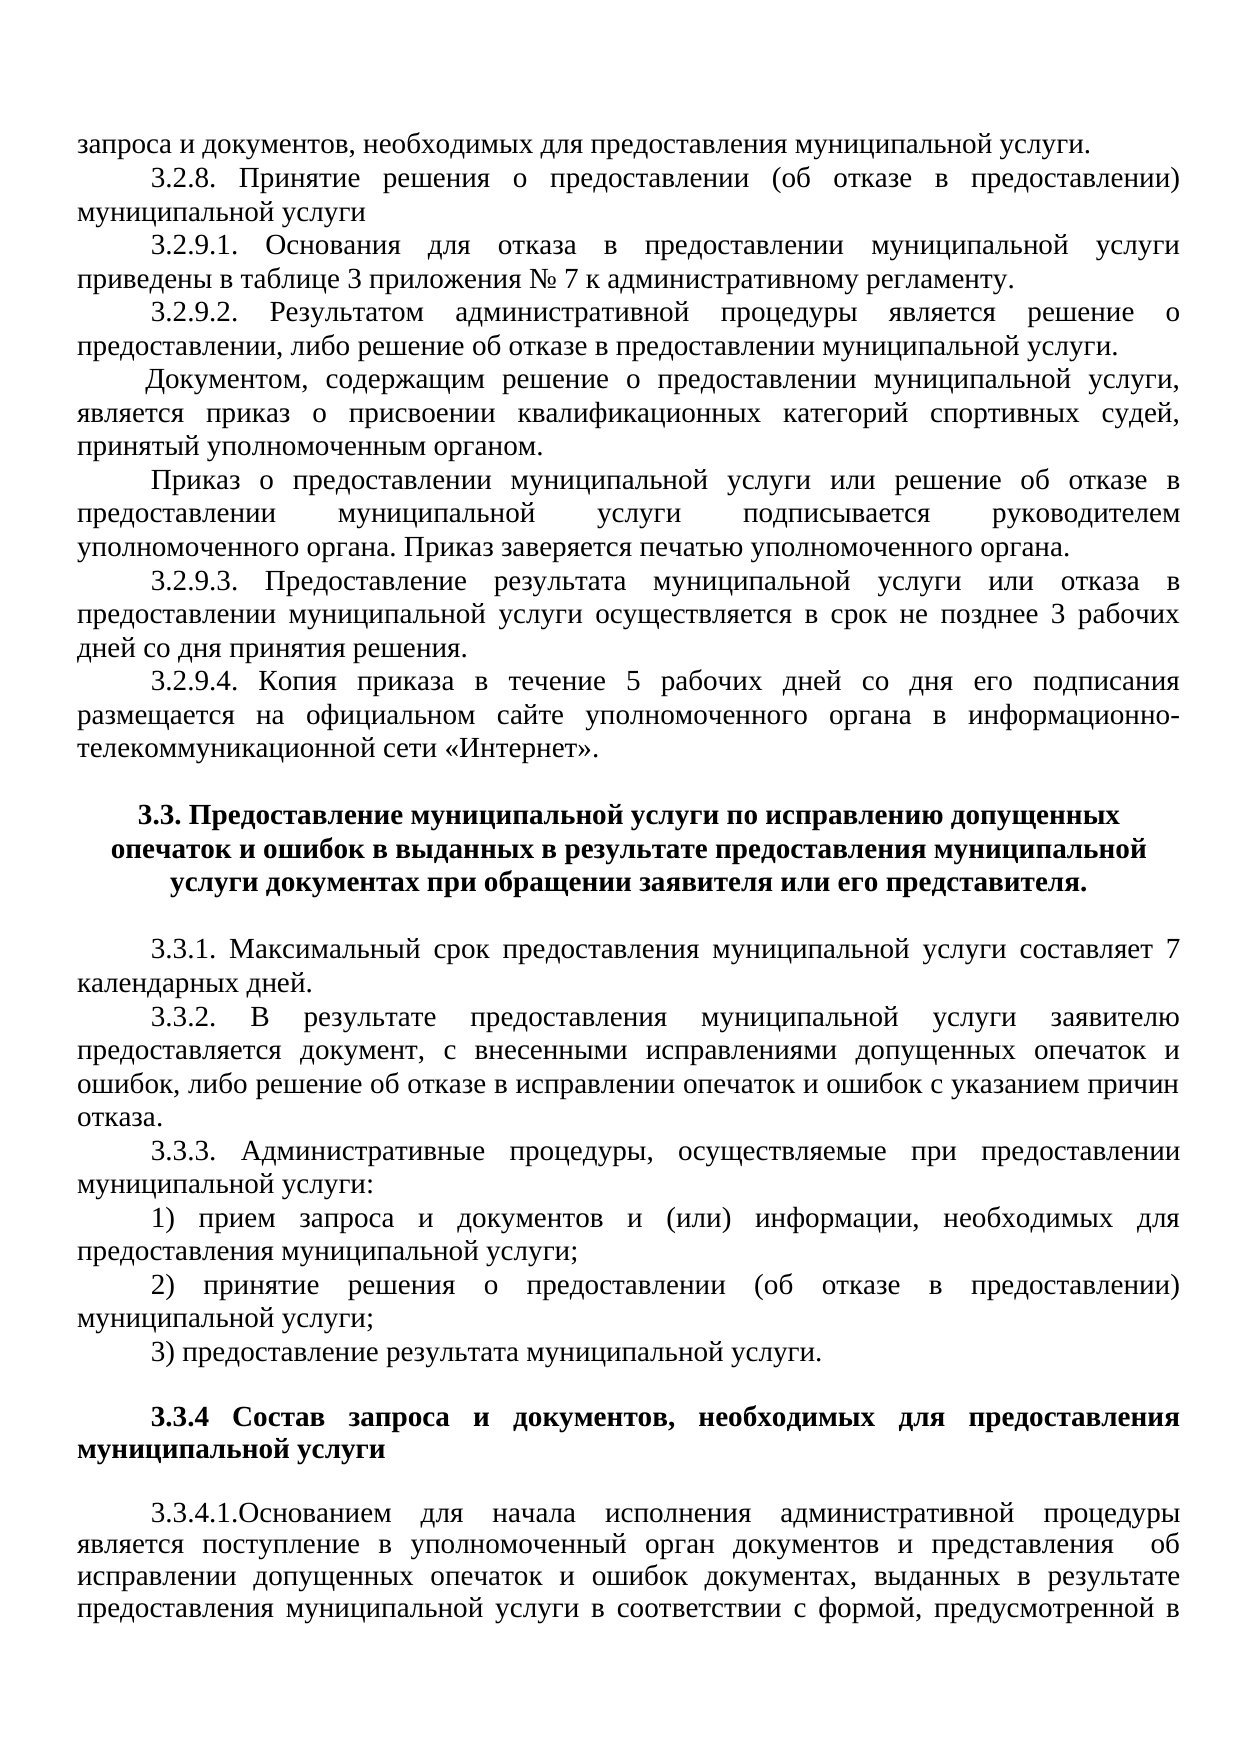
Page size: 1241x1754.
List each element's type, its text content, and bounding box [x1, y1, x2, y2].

text 3.2.8. Принятие решения о предоставлении (об отказе в предоставлении) муниципальной услуги [77, 160, 1181, 227]
text 3.2.9.4. Копия приказа в течение 5 рабочих дней со дня его подписания размещается на официальном сайте уполномоченного органа в информационно-телекоммуникационной сети «Интернет». [77, 663, 1181, 764]
text 3.3.1. Максимальный срок предоставления муниципальной услуги составляет 7 календарных дней. [77, 932, 1181, 999]
text 3.2.9.1. Основания для отказа в предоставлении муниципальной услуги приведены в таблице 3 приложения № 7 к административному регламенту. [77, 227, 1181, 294]
text 3.3.4 Состав запроса и документов, необходимых для предоставления муниципальной услуги [77, 1401, 1181, 1465]
text 3.3.2. В результате предоставления муниципальной услуги заявителю предоставляется документ, с внесенными исправлениями допущенных опечаток и ошибок, либо решение об отказе в исправлении опечаток и ошибок с указанием причин отказа. [77, 999, 1181, 1133]
text 3.2.9.2. Результатом административной процедуры является решение о предоставлении, либо решение об отказе в предоставлении муниципальной услуги. [77, 294, 1181, 361]
text 3.2.9.3. Предоставление результата муниципальной услуги или отказа в предоставлении муниципальной услуги осуществляется в срок не позднее 3 рабочих дней со дня принятия решения. [77, 563, 1181, 663]
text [77, 1497, 1181, 1624]
text Документом, содержащим решение о предоставлении муниципальной услуги, является приказ о присвоении квалификационных категорий спортивных судей, принятый уполномоченным органом. [77, 361, 1181, 462]
text 3.3.3. Административные процедуры, осуществляемые при предоставлении муниципальной услуги: [77, 1133, 1181, 1200]
text Приказ о предоставлении муниципальной услуги или решение об отказе в предоставлении муниципальной услуги подписывается руководителем уполномоченного органа. Приказ заверяется печатью уполномоченного органа. [77, 462, 1181, 563]
text 1) прием запроса и документов и (или) информации, необходимых для предоставления муниципальной услуги; [77, 1200, 1181, 1267]
text 2) принятие решения о предоставлении (об отказе в предоставлении) муниципальной услуги; [77, 1267, 1181, 1334]
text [77, 127, 1181, 160]
text 3.3. Предоставление муниципальной услуги по исправлению допущенных опечаток и ошибок в выданных в результате предоставления муниципальной услуги документах при обращении заявителя или его представителя. [77, 797, 1181, 898]
text 3) предоставление результата муниципальной услуги. [77, 1334, 1181, 1368]
